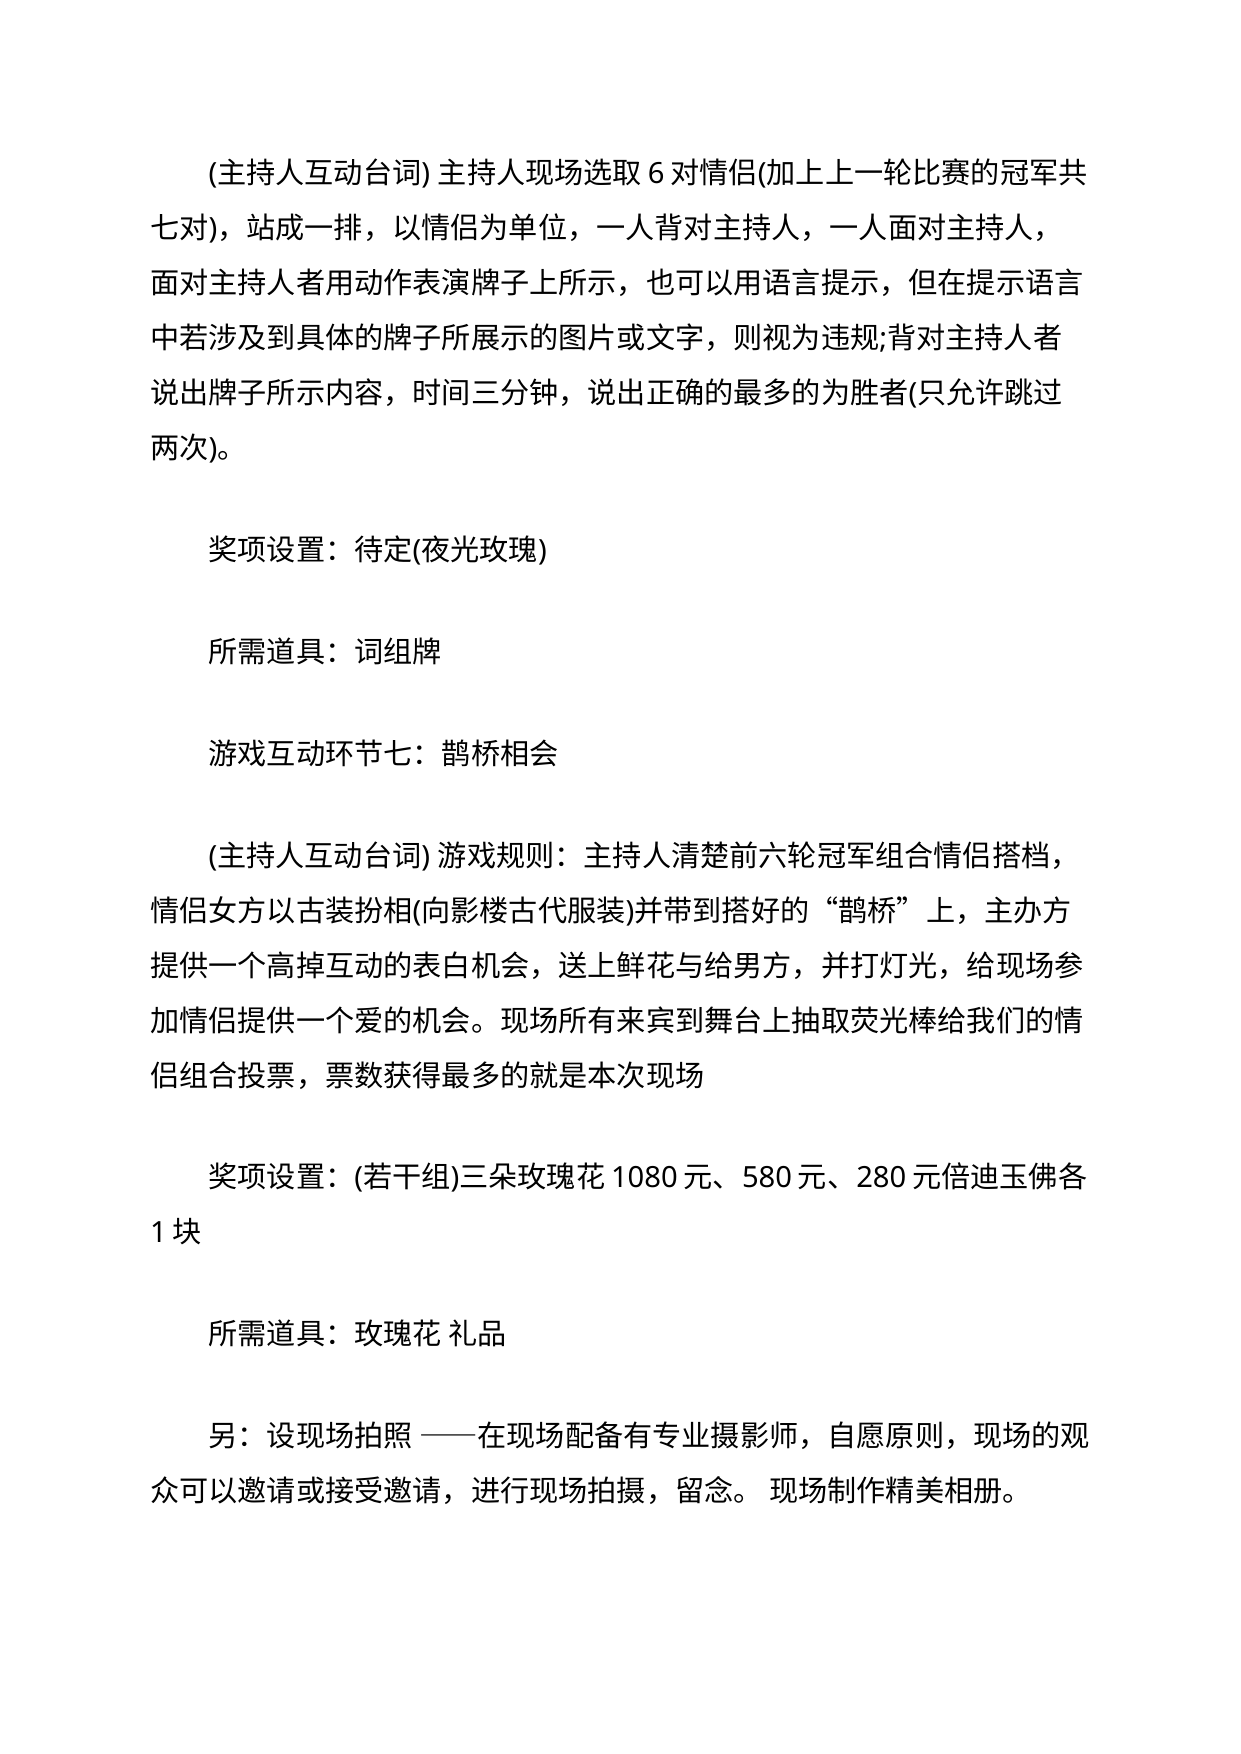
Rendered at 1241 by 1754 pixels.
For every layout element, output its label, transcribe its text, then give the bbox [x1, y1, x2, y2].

text 所需道具：词组牌 [150, 629, 1090, 671]
text 游戏互动环节七：鹊桥相会 [150, 731, 1090, 773]
text (主持人互动台词) 主持人现场选取6对情侣(加上上一轮比赛的冠军共七对)，站成一排，以情侣为单位，一人背对主持人，一人面对主持人，面对主持人者用动作表演牌子上所示，也可以用语言提示，但在提示语言中若涉及到具体的牌子所展示的图片或文字，则视为违规;背对主持人者说出牌子所示内容，时间三分钟，说出正确的最多的为胜者(只允许跳过两次)。 [150, 150, 1090, 467]
text 奖项设置：待定(夜光玫瑰) [150, 527, 1090, 569]
text 另：设现场拍照 ——在现场配备有专业摄影师，自愿原则，现场的观众可以邀请或接受邀请，进行现场拍摄，留念。 现场制作精美相册。 [150, 1413, 1090, 1510]
text 奖项设置：(若干组)三朵玫瑰花1080元、580元、280元倍迪玉佛各1块 [150, 1154, 1090, 1251]
text (主持人互动台词) 游戏规则：主持人清楚前六轮冠军组合情侣搭档，情侣女方以古装扮相(向影楼古代服装)并带到搭好的“鹊桥”上，主办方提供一个高掉互动的表白机会，送上鲜花与给男方，并打灯光，给现场参加情侣提供一个爱的机会。现场所有来宾到舞台上抽取荧光棒给我们的情侣组合投票，票数获得最多的就是本次现场 [150, 832, 1090, 1094]
text 所需道具：玫瑰花 礼品 [150, 1311, 1090, 1353]
